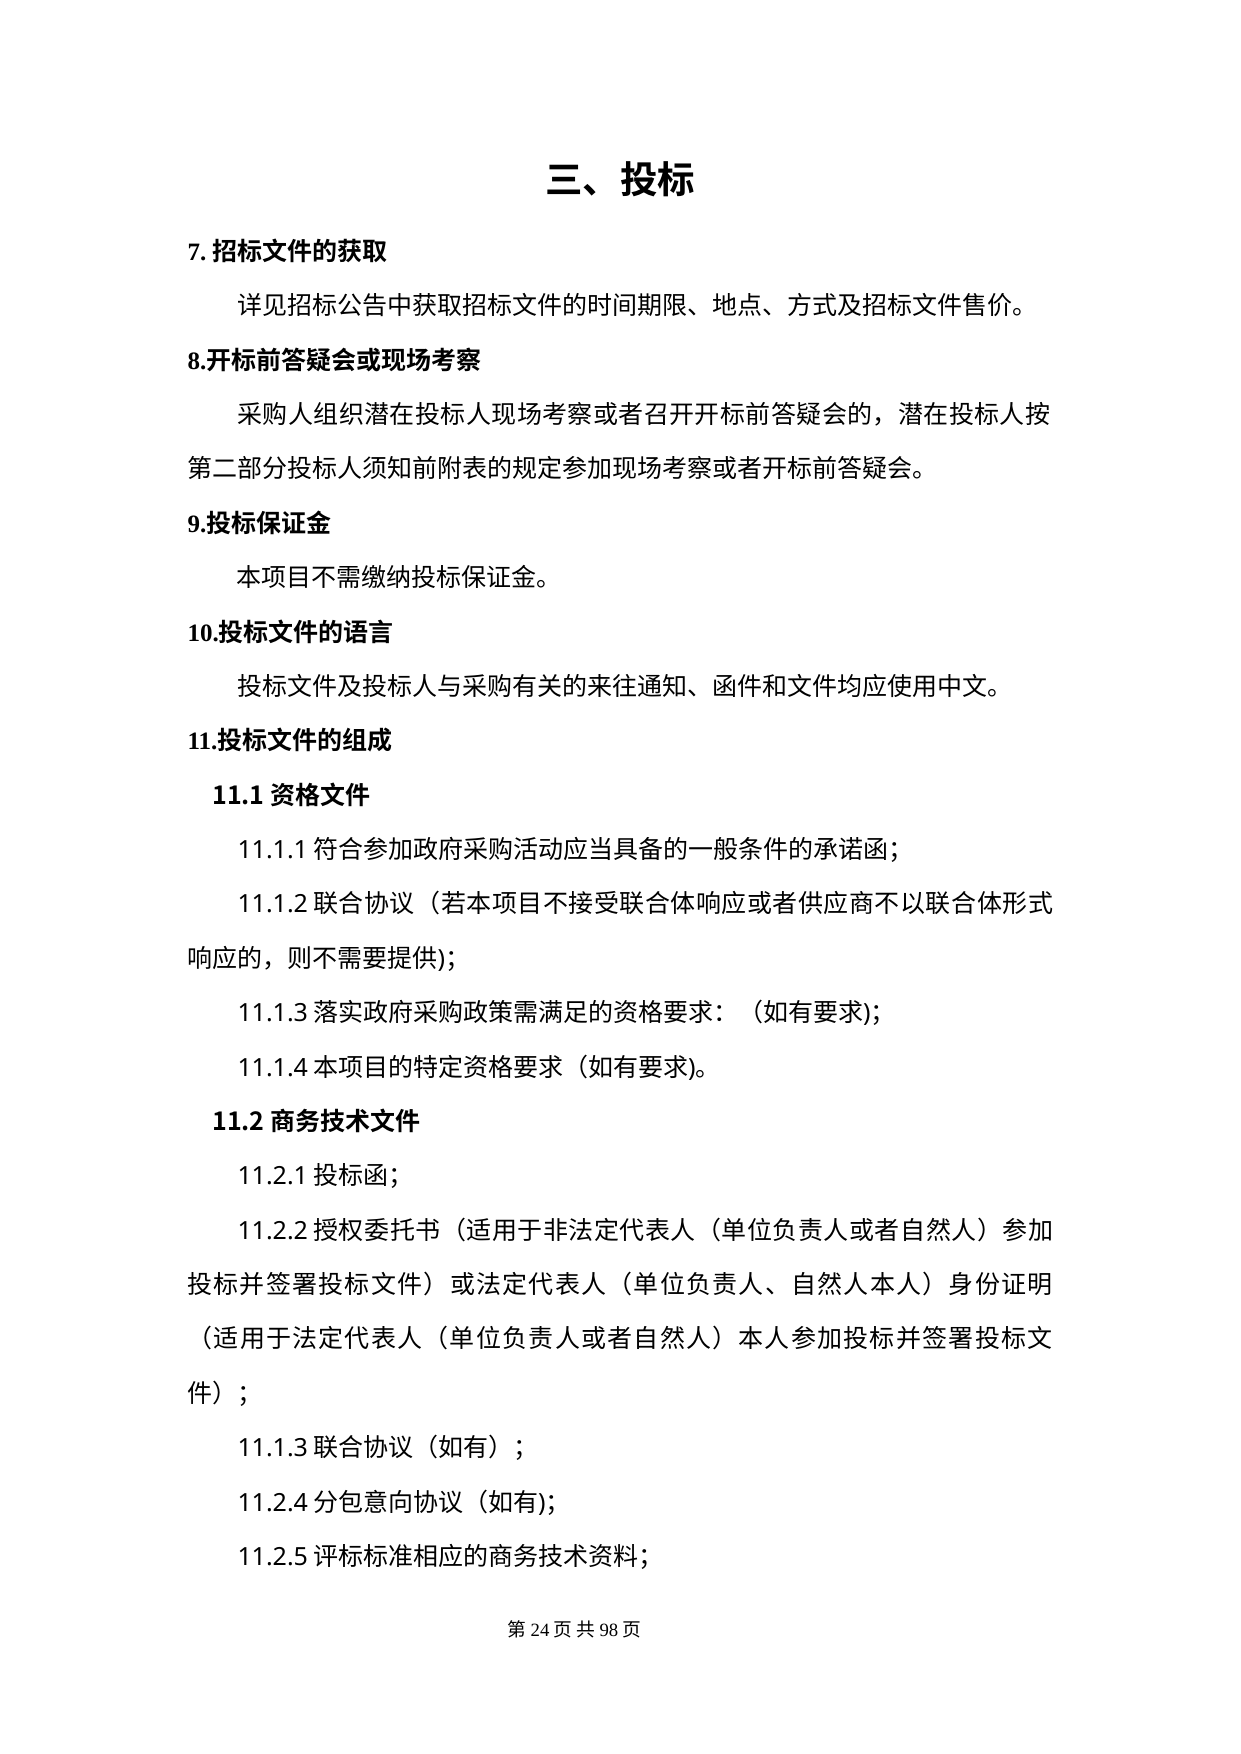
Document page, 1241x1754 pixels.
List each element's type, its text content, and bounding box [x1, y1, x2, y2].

subtitle 三、投标 [187, 150, 1053, 204]
subtitle 11.2 商务技术文件 [187, 1101, 1053, 1138]
text 11.1.3联合协议（如有）； [187, 1428, 1053, 1464]
text 11.2.5评标标准相应的商务技术资料； [187, 1536, 1053, 1573]
subtitle 11.1资格文件 [187, 775, 1053, 811]
text 11.1.4本项目的特定资格要求（如有要求)。 [187, 1047, 1053, 1083]
subtitle 7. 招标文件的获取 [187, 231, 1053, 268]
text 11.1.3落实政府采购政策需满足的资格要求：（如有要求)； [187, 993, 1053, 1029]
text 投标文件及投标人与采购有关的来往通知、函件和文件均应使用中文。 [187, 666, 1053, 703]
text 11.1.1符合参加政府采购活动应当具备的一般条件的承诺函； [187, 829, 1053, 866]
text 11.2.1投标函； [187, 1156, 1053, 1192]
subtitle 10.投标文件的语言 [187, 612, 1053, 648]
text 详见招标公告中获取招标文件的时间期限、地点、方式及招标文件售价。 [187, 286, 1053, 322]
text 本项目不需缴纳投标保证金。 [187, 558, 1053, 594]
text 11.2.4分包意向协议（如有)； [187, 1482, 1053, 1518]
text 11.1.2联合协议（若本项目不接受联合体响应或者供应商不以联合体形式响应的，则不需要提供)； [187, 884, 1053, 974]
subtitle 9.投标保证金 [187, 503, 1053, 539]
text 采购人组织潜在投标人现场考察或者召开开标前答疑会的，潜在投标人按第二部分投标人须知前附表的规定参加现场考察或者开标前答疑会。 [187, 394, 1053, 485]
text 11.2.2授权委托书（适用于非法定代表人（单位负责人或者自然人）参加投标并签署投标文件）或法定代表人（单位负责人、自然人本人）身份证明（适用于法定代表人（单位负责人或者自然人）本人参加投标并签署投标文件）； [187, 1210, 1053, 1409]
subtitle 11.投标文件的组成 [187, 721, 1053, 757]
subtitle 8.开标前答疑会或现场考察 [187, 340, 1053, 376]
